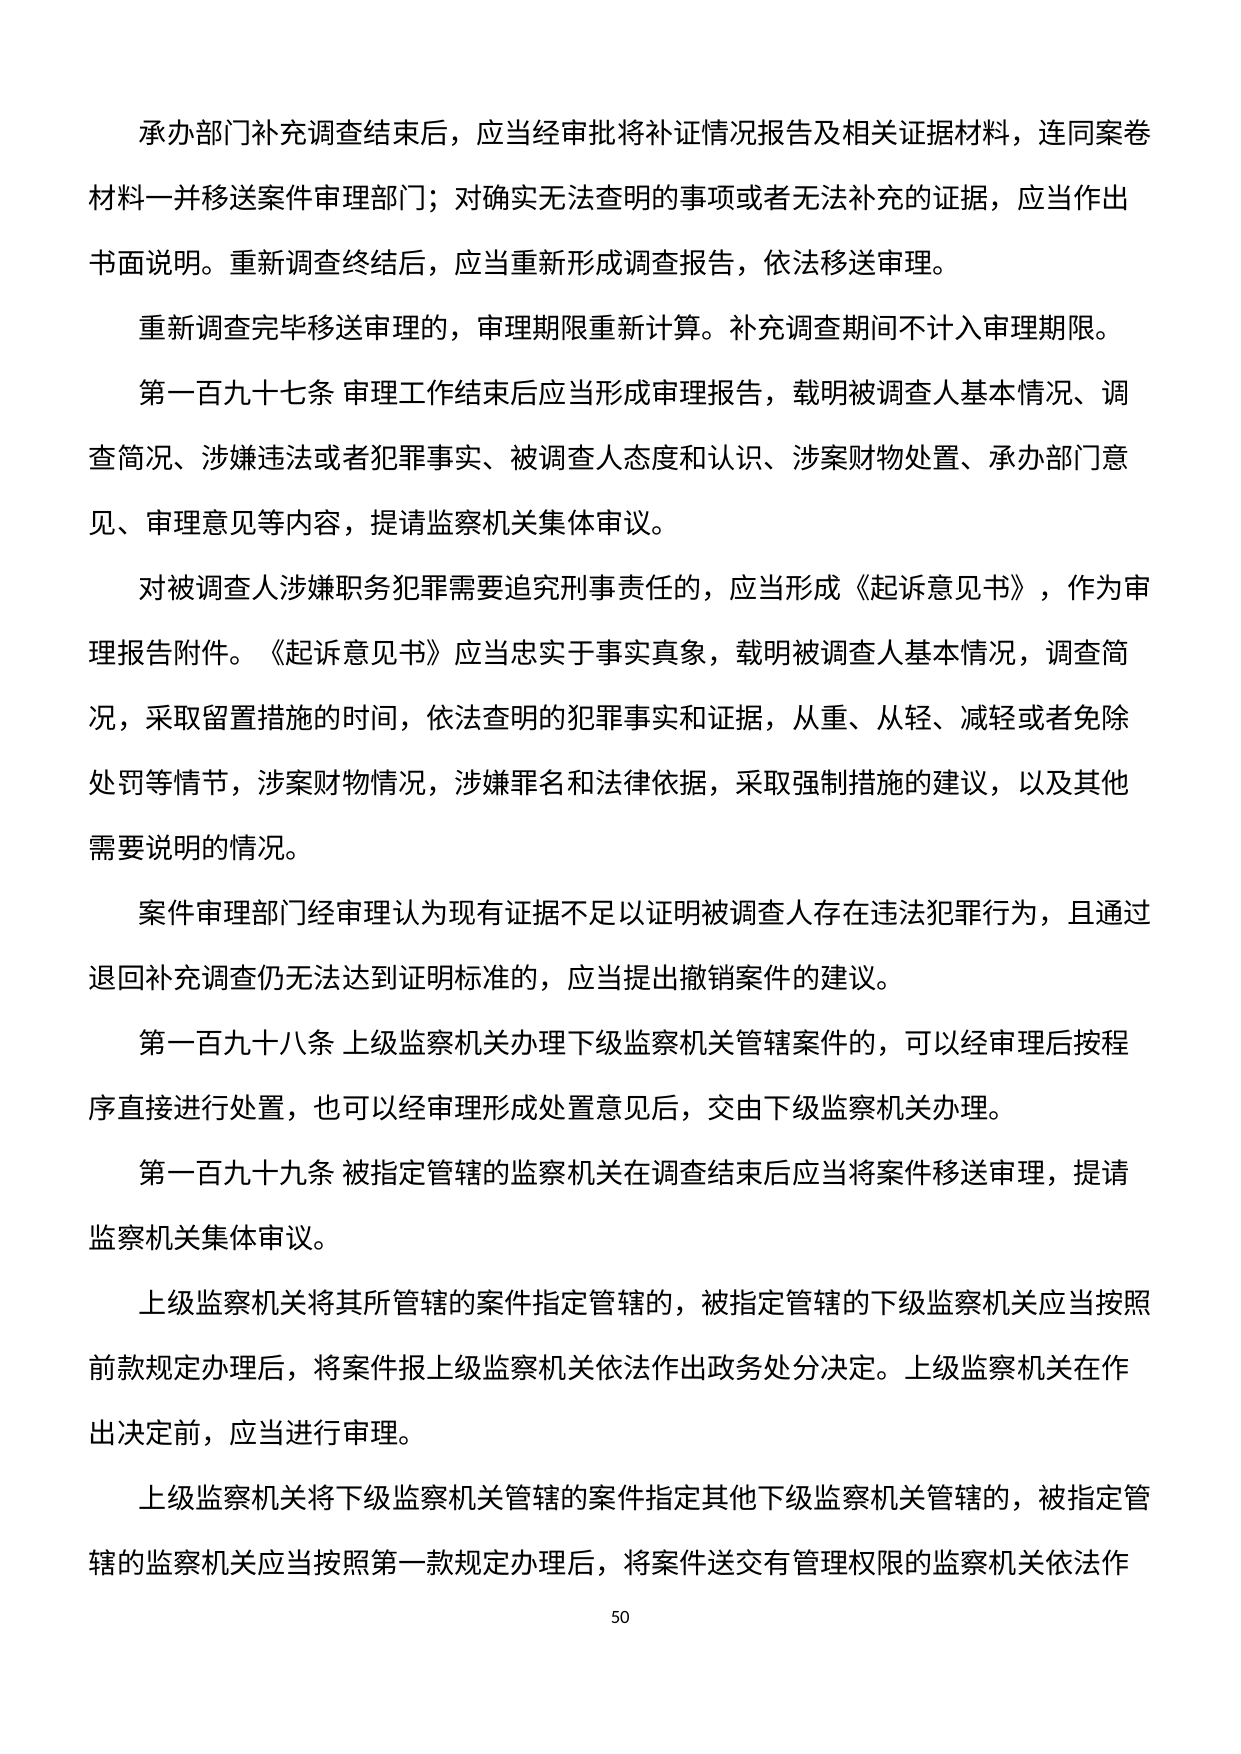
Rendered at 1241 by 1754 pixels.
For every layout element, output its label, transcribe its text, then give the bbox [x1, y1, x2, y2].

text 案件审理部门经审理认为现有证据不足以证明被调查人存在违法犯罪行为，且通过退回补充调查仍无法达到证明标准的，应当提出撤销案件的建议。 [89, 879, 1152, 1009]
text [89, 1464, 1152, 1594]
text 重新调查完毕移送审理的，审理期限重新计算。补充调查期间不计入审理期限。 [89, 294, 1152, 359]
text 上级监察机关将其所管辖的案件指定管辖的，被指定管辖的下级监察机关应当按照前款规定办理后，将案件报上级监察机关依法作出政务处分决定。上级监察机关在作出决定前，应当进行审理。 [89, 1269, 1152, 1464]
text 承办部门补充调查结束后，应当经审批将补证情况报告及相关证据材料，连同案卷材料一并移送案件审理部门；对确实无法查明的事项或者无法补充的证据，应当作出书面说明。重新调查终结后，应当重新形成调查报告，依法移送审理。 [89, 99, 1152, 294]
text 第一百九十九条 被指定管辖的监察机关在调查结束后应当将案件移送审理，提请监察机关集体审议。 [89, 1139, 1152, 1269]
text 对被调查人涉嫌职务犯罪需要追究刑事责任的，应当形成《起诉意见书》，作为审理报告附件。《起诉意见书》应当忠实于事实真象，载明被调查人基本情况，调查简况，采取留置措施的时间，依法查明的犯罪事实和证据，从重、从轻、减轻或者免除处罚等情节，涉案财物情况，涉嫌罪名和法律依据，采取强制措施的建议，以及其他需要说明的情况。 [89, 554, 1152, 879]
text 第一百九十七条 审理工作结束后应当形成审理报告，载明被调查人基本情况、调查简况、涉嫌违法或者犯罪事实、被调查人态度和认识、涉案财物处置、承办部门意见、审理意见等内容，提请监察机关集体审议。 [89, 359, 1152, 554]
text 第一百九十八条 上级监察机关办理下级监察机关管辖案件的，可以经审理后按程序直接进行处置，也可以经审理形成处置意见后，交由下级监察机关办理。 [89, 1009, 1152, 1139]
